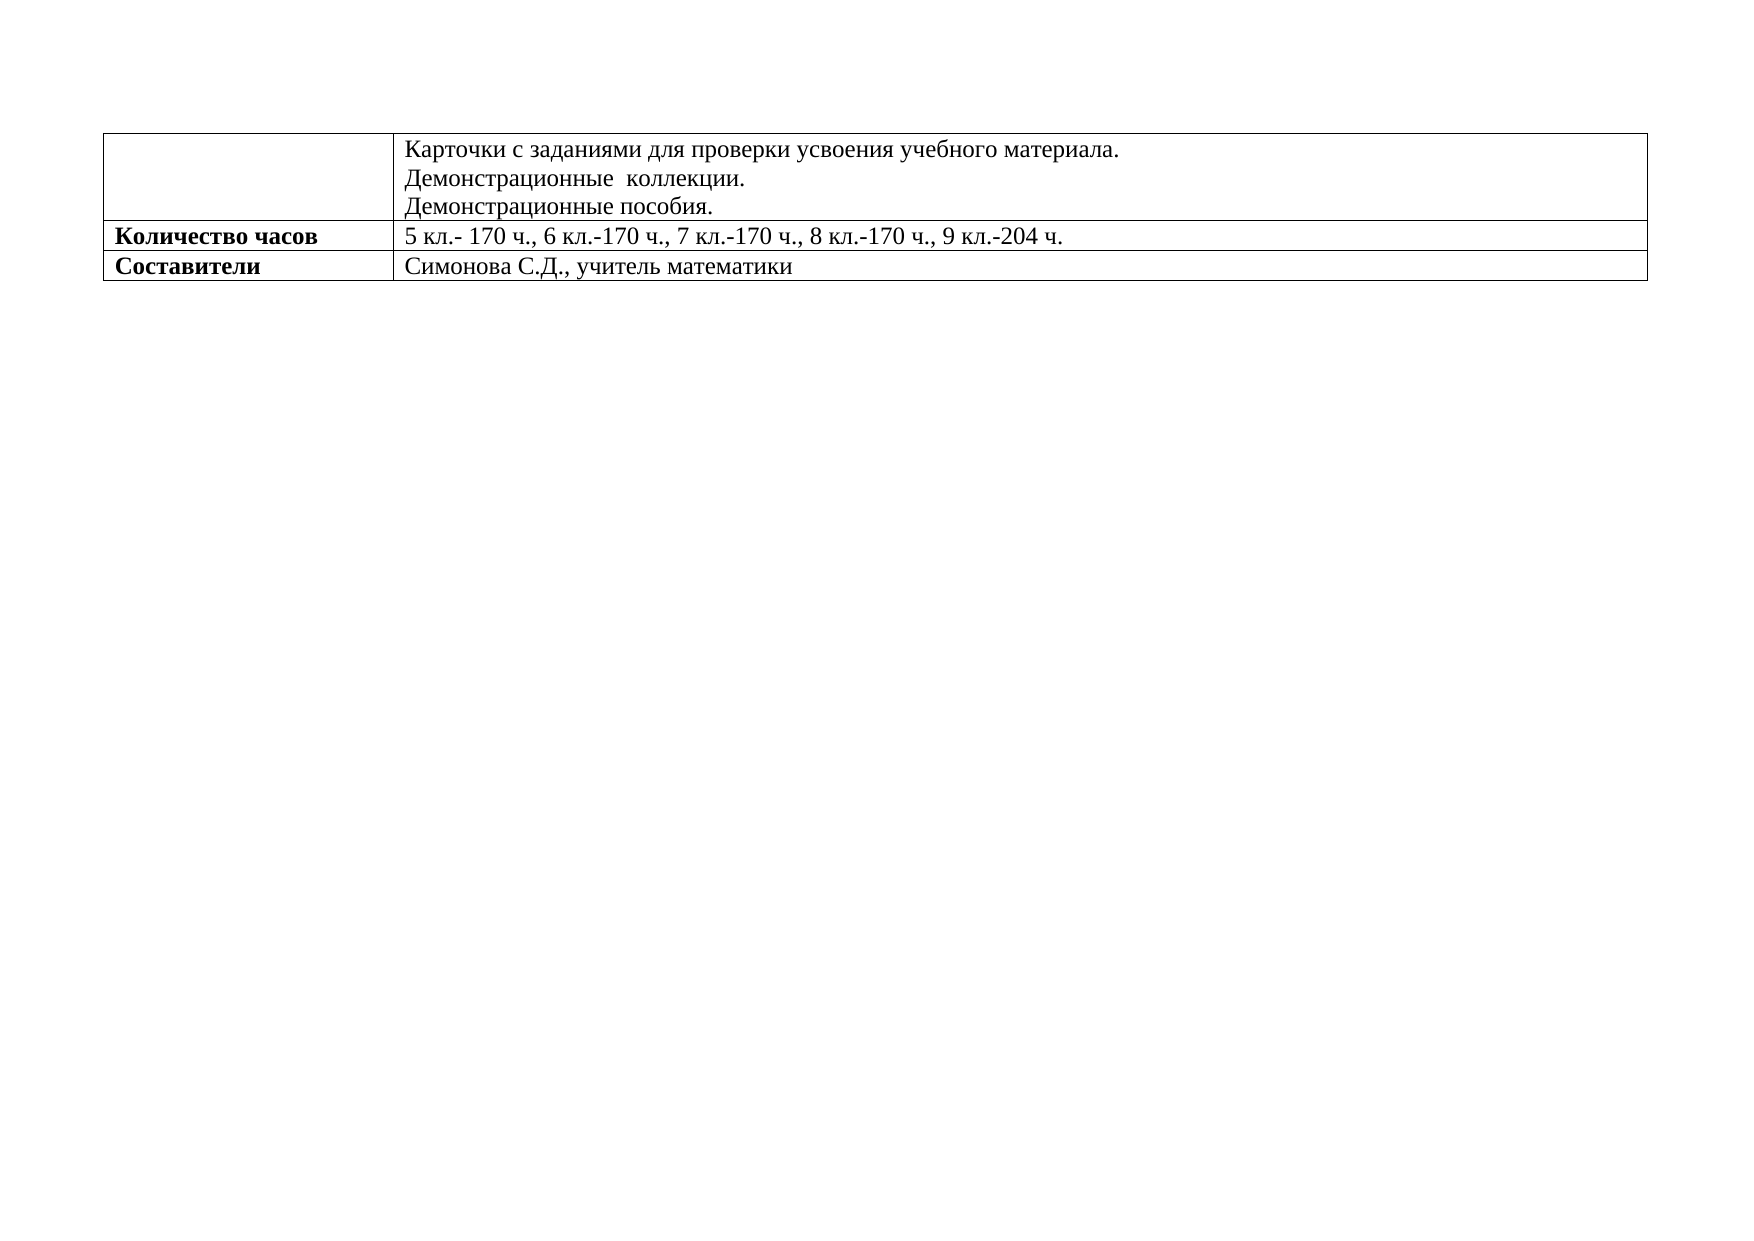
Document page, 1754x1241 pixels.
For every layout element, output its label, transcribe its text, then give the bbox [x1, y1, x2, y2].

table_cell Симонова С.Д., учитель математики [394, 251, 1647, 280]
table_cell Количество часов [104, 221, 393, 250]
table_cell 5 кл.- 170 ч., 6 кл.-170 ч., 7 кл.-170 ч., 8 кл.-170 ч., 9 кл.-204 ч. [394, 221, 1647, 250]
table_cell Составители [104, 251, 393, 280]
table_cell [394, 134, 1647, 220]
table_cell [104, 134, 393, 220]
